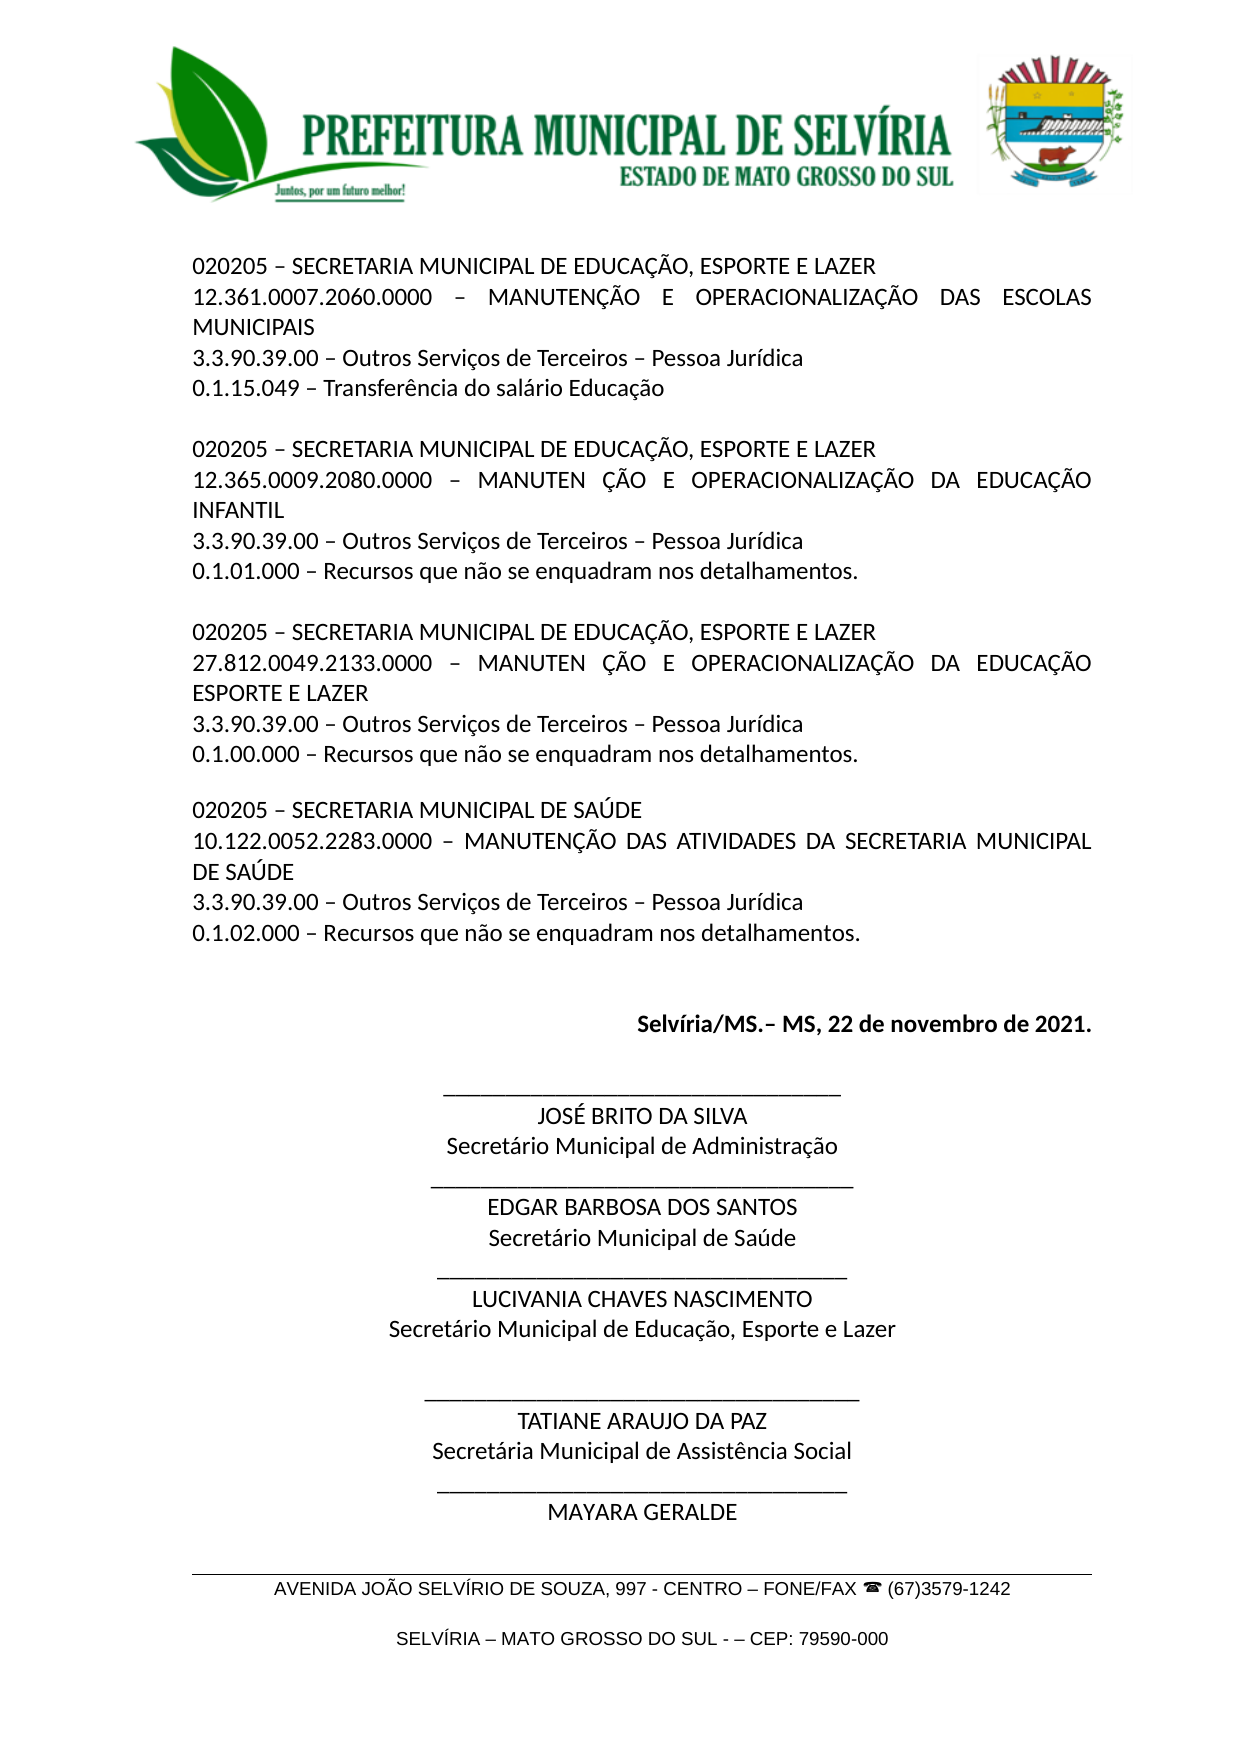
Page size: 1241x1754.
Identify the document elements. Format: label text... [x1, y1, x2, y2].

text Secretário Municipal de Educação, Esporte e Lazer [192, 1313, 1092, 1344]
text 0.1.01.000 – Recursos que não se enquadram nos detalhamentos. [192, 556, 1092, 586]
text TATIANE ARAUJO DA PAZ [192, 1405, 1092, 1436]
text Secretário Municipal de Administração [192, 1130, 1092, 1161]
text 12.365.0009.2080.0000 – MANUTEN ÇÃO E OPERACIONALIZAÇÃO DA EDUCAÇÃO INFANTIL [192, 464, 1092, 525]
text 0.1.02.000 – Recursos que não se enquadram nos detalhamentos. [192, 917, 1092, 947]
text MAYARA GERALDE [192, 1497, 1092, 1527]
text 3.3.90.39.00 – Outros Serviços de Terceiros – Pessoa Jurídica [192, 525, 1092, 556]
text Secretário Municipal de Saúde [192, 1222, 1092, 1252]
text 020205 – SECRETARIA MUNICIPAL DE EDUCAÇÃO, ESPORTE E LAZER [192, 617, 1092, 647]
text 020205 – SECRETARIA MUNICIPAL DE EDUCAÇÃO, ESPORTE E LAZER [192, 250, 1092, 281]
text 3.3.90.39.00 – Outros Serviços de Terceiros – Pessoa Jurídica [192, 342, 1092, 372]
text LUCIVANIA CHAVES NASCIMENTO [192, 1283, 1092, 1313]
text 3.3.90.39.00 – Outros Serviços de Terceiros – Pessoa Jurídica [192, 886, 1092, 917]
picture [132, 44, 1152, 226]
text 020205 – SECRETARIA MUNICIPAL DE SAÚDE [192, 794, 1092, 825]
text _________________________________ [192, 1466, 1092, 1497]
text 12.361.0007.2060.0000 – MANUTENÇÃO E OPERACIONALIZAÇÃO DAS ESCOLAS MUNICIPAIS [192, 281, 1092, 342]
text ________________________________ [192, 1069, 1092, 1100]
text 020205 – SECRETARIA MUNICIPAL DE EDUCAÇÃO, ESPORTE E LAZER [192, 433, 1092, 464]
text Selvíria/MS.– MS, 22 de novembro de 2021. [192, 1008, 1092, 1039]
text 0.1.00.000 – Recursos que não se enquadram nos detalhamentos. [192, 739, 1092, 769]
text ___________________________________ [192, 1374, 1092, 1405]
text EDGAR BARBOSA DOS SANTOS [192, 1191, 1092, 1222]
text _________________________________ [192, 1252, 1092, 1283]
text 27.812.0049.2133.0000 – MANUTEN ÇÃO E OPERACIONALIZAÇÃO DA EDUCAÇÃO ESPORTE E LAZER [192, 647, 1092, 708]
text 0.1.15.049 – Transferência do salário Educação [192, 372, 1092, 403]
text 3.3.90.39.00 – Outros Serviços de Terceiros – Pessoa Jurídica [192, 708, 1092, 739]
text __________________________________ [192, 1161, 1092, 1191]
text 10.122.0052.2283.0000 – MANUTENÇÃO DAS ATIVIDADES DA SECRETARIA MUNICIPAL DE SAÚDE [192, 825, 1092, 886]
text JOSÉ BRITO DA SILVA [192, 1100, 1092, 1130]
text Secretária Municipal de Assistência Social [192, 1436, 1092, 1466]
